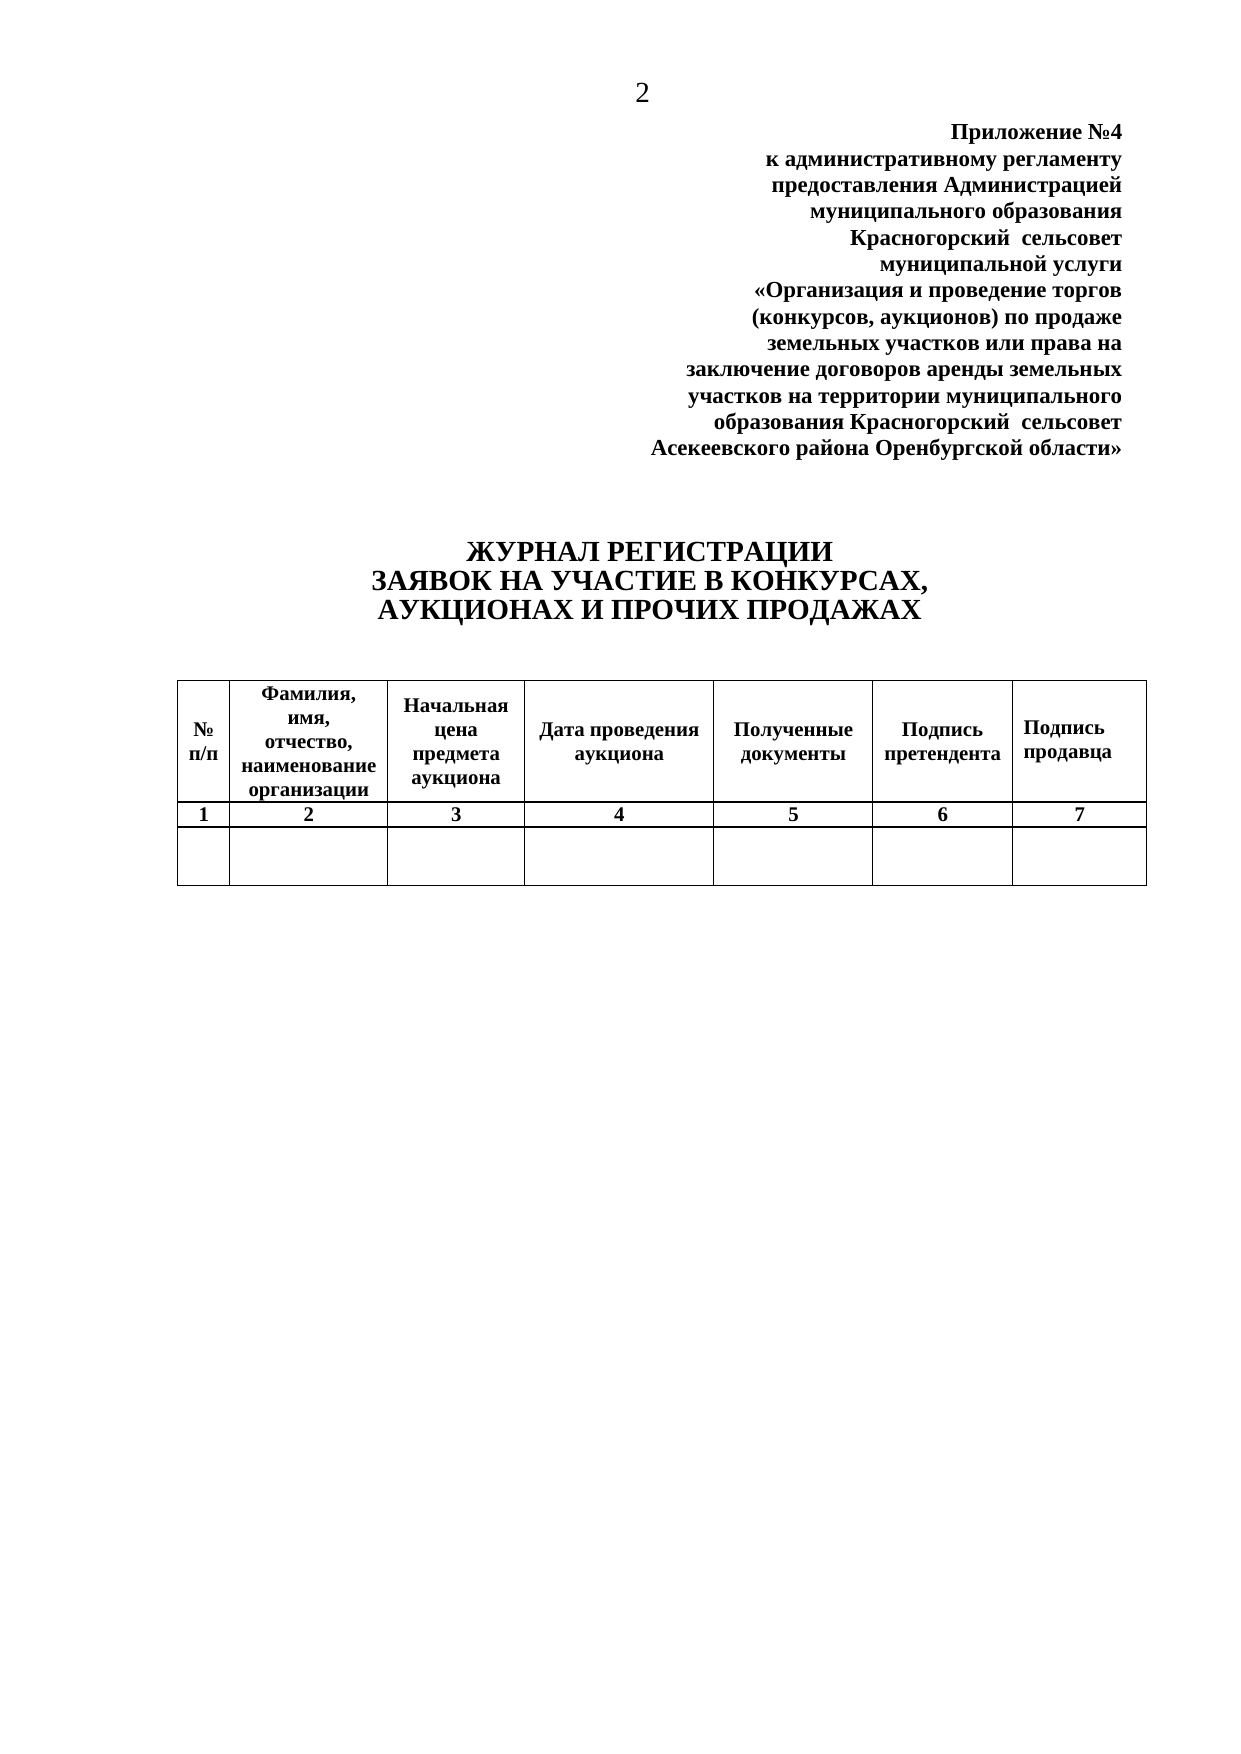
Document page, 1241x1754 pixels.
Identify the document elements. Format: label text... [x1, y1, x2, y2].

table_cell 5 [714, 803, 872, 826]
text АУКЦИОНАХ И ПРОЧИХ ПРОДАЖАХ [177, 597, 1122, 625]
table_cell 1 [178, 803, 229, 826]
table_cell [714, 828, 872, 885]
table_cell 2 [230, 803, 387, 826]
text ЗАЯВОК НА УЧАСТИЕ В КОНКУРСАХ, [177, 568, 1122, 597]
table_cell [388, 828, 524, 885]
table_cell 7 [1013, 803, 1146, 826]
table_header Подпись претендента [873, 681, 1012, 801]
table_cell 4 [525, 803, 713, 826]
text ЖУРНАЛ РЕГИСТРАЦИИ [177, 534, 1122, 568]
table_cell [525, 828, 713, 885]
text к административному регламенту [650, 144, 1122, 171]
table_header Подпись продавца [1013, 681, 1146, 801]
text заключение договоров аренды земельных участков на территории муниципального образования Красногорский сельсовет Асекеевского района Оренбургской области» [650, 355, 1122, 461]
text муниципальной услуги [650, 250, 1122, 276]
table_header Дата проведения аукциона [525, 681, 713, 801]
text земельных участков или права на [650, 329, 1122, 355]
table_header Полученные документы [714, 681, 872, 801]
table_cell 3 [388, 803, 524, 826]
table_cell [1013, 828, 1146, 885]
table_cell [230, 828, 387, 885]
table_header № п/п [178, 681, 229, 801]
table_cell 6 [873, 803, 1012, 826]
text Приложение №4 [650, 118, 1122, 144]
table_header Фамилия, имя, отчество, наименование организации [230, 681, 387, 801]
table_cell [873, 828, 1012, 885]
text муниципального образования Красногорский сельсовет [650, 197, 1122, 250]
table_cell [178, 828, 229, 885]
text «Организация и проведение торгов [650, 276, 1122, 303]
table_header Начальная цена предмета аукциона [388, 681, 524, 801]
text (конкурсов, аукционов) по продаже [650, 303, 1122, 329]
text предоставления Администрацией [650, 171, 1122, 197]
